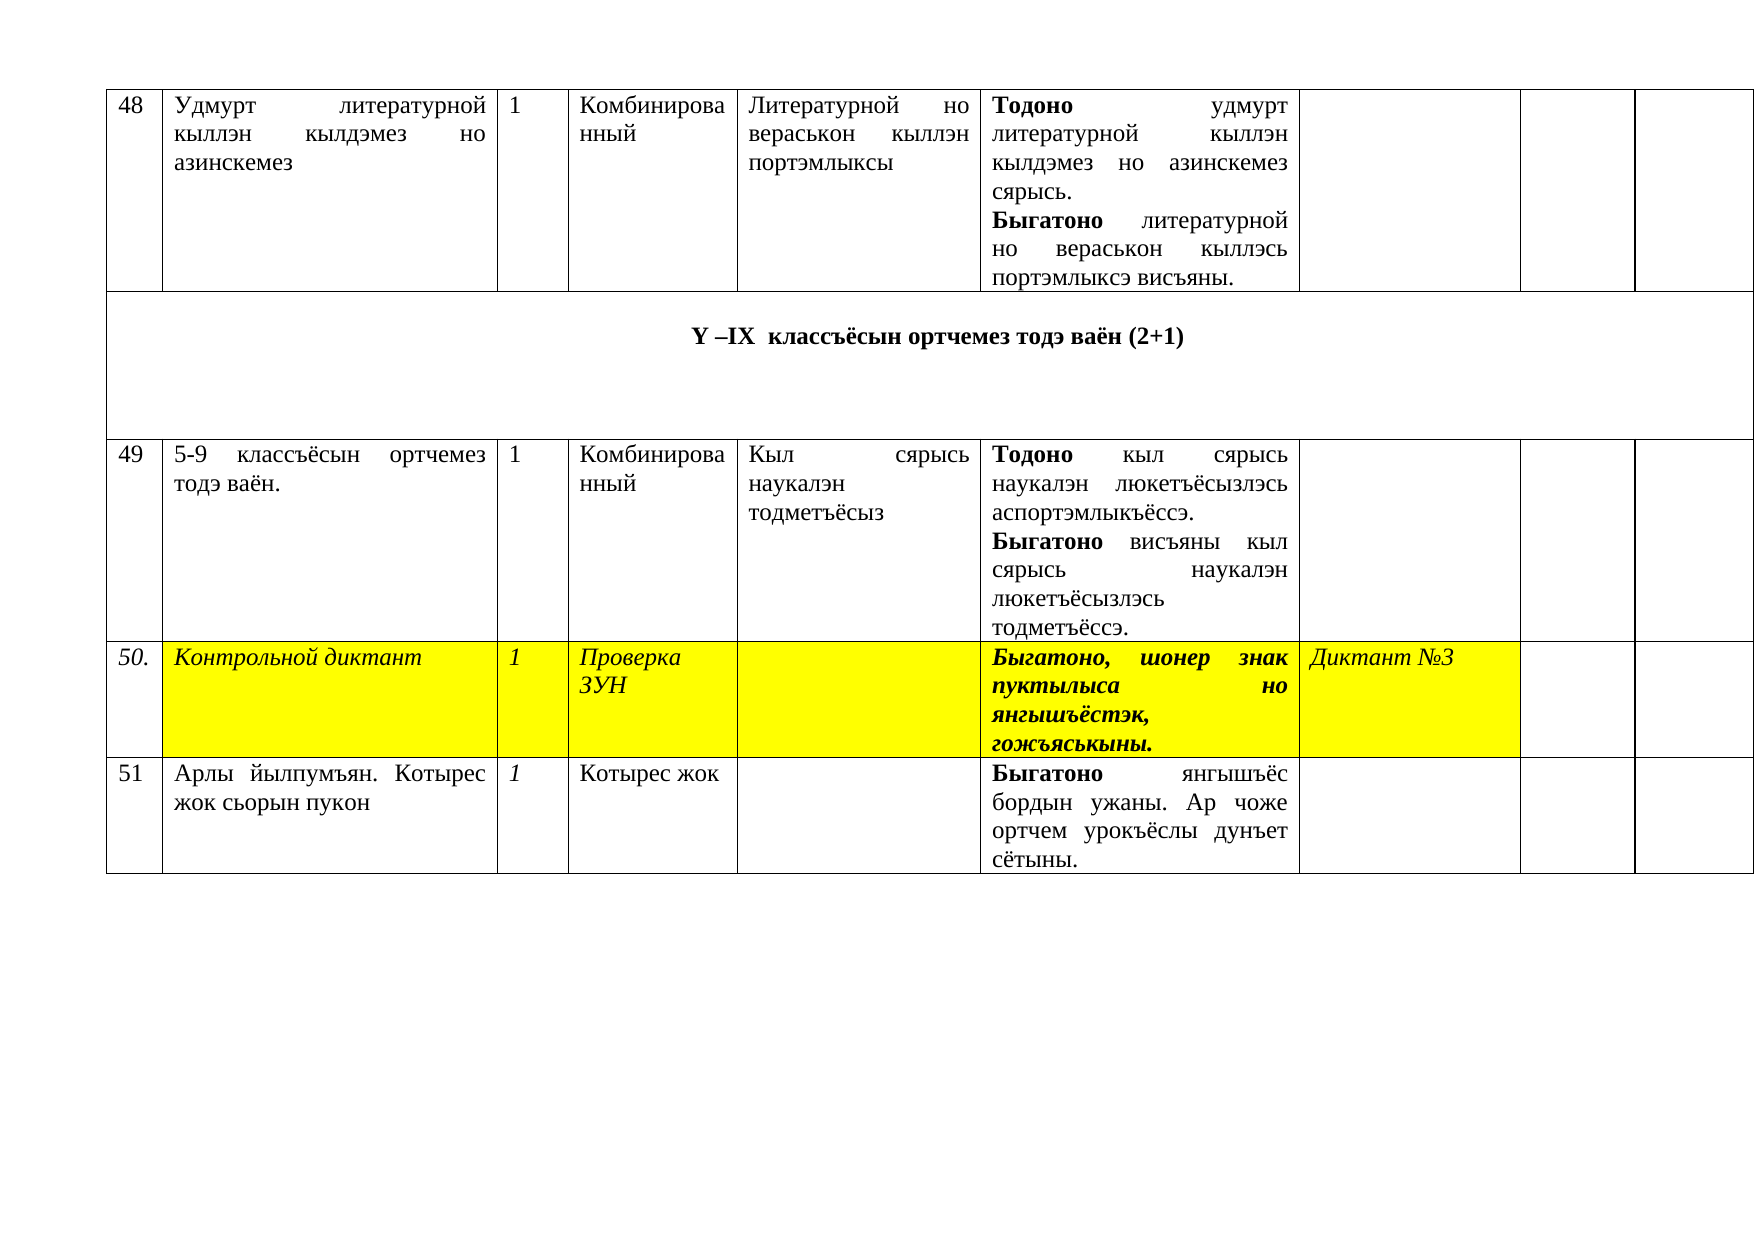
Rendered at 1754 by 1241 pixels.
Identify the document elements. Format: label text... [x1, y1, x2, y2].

table_cell Литературной но вераськон кыллэн портэмлыксы [738, 90, 980, 291]
table_cell Удмурт литературной кыллэн кылдэмез но азинскемез [163, 90, 497, 291]
table_cell [1636, 758, 1753, 873]
table_cell Диктант №3 [1300, 642, 1520, 757]
table_cell 48 [107, 90, 162, 291]
table_cell Кыл сярысь наукалэн тодметъёсыз [738, 440, 980, 641]
table_cell Арлы йылпумъян. Котырес жок сьорын пукон [163, 758, 497, 873]
table_cell Тодоно удмурт литературной кыллэн кылдэмез но азинскемез сярысь. Быгатоно литературной но вераськон кыллэсь портэмлыксэ висъяны. [981, 90, 1299, 291]
table_cell [1636, 440, 1753, 641]
table_cell 1 [498, 758, 568, 873]
table_cell Контрольной диктант [163, 642, 497, 757]
table_cell Быгатоно, шонер знак пуктылыса но янгышъёстэк, гожъяськыны. [981, 642, 1299, 757]
table_cell [1300, 440, 1520, 641]
table_cell Комбинированный [569, 440, 737, 641]
table_cell [1636, 642, 1753, 757]
table_cell [1521, 758, 1634, 873]
table_cell Y –IX классъёсын ортчемез тодэ ваён (2+1) [107, 292, 1753, 438]
table_cell 1 [498, 440, 568, 641]
table_cell Проверка ЗУН [569, 642, 737, 757]
table_cell [1636, 90, 1753, 291]
table_cell 5-9 классъёсын ортчемез тодэ ваён. [163, 440, 497, 641]
table_cell 50. [107, 642, 162, 757]
table_cell [1521, 642, 1634, 757]
table_cell Быгатоно янгышъёс бордын ужаны. Ар чоже ортчем урокъёслы дунъет сётыны. [981, 758, 1299, 873]
table_cell [1521, 90, 1634, 291]
table_cell [1300, 758, 1520, 873]
table_cell 1 [498, 90, 568, 291]
table_cell Тодоно кыл сярысь наукалэн люкетъёсызлэсь аспортэмлыкъёссэ. Быгатоно висъяны кыл сярысь наукалэн люкетъёсызлэсь тодметъёссэ. [981, 440, 1299, 641]
table_cell [1300, 90, 1520, 291]
table_cell Комбинированный [569, 90, 737, 291]
table_cell [738, 642, 980, 757]
table_cell [1521, 440, 1634, 641]
table_cell Котырес жок [569, 758, 737, 873]
table_cell [738, 758, 980, 873]
table_cell 51 [107, 758, 162, 873]
table_cell 1 [498, 642, 568, 757]
table_cell 49 [107, 440, 162, 641]
